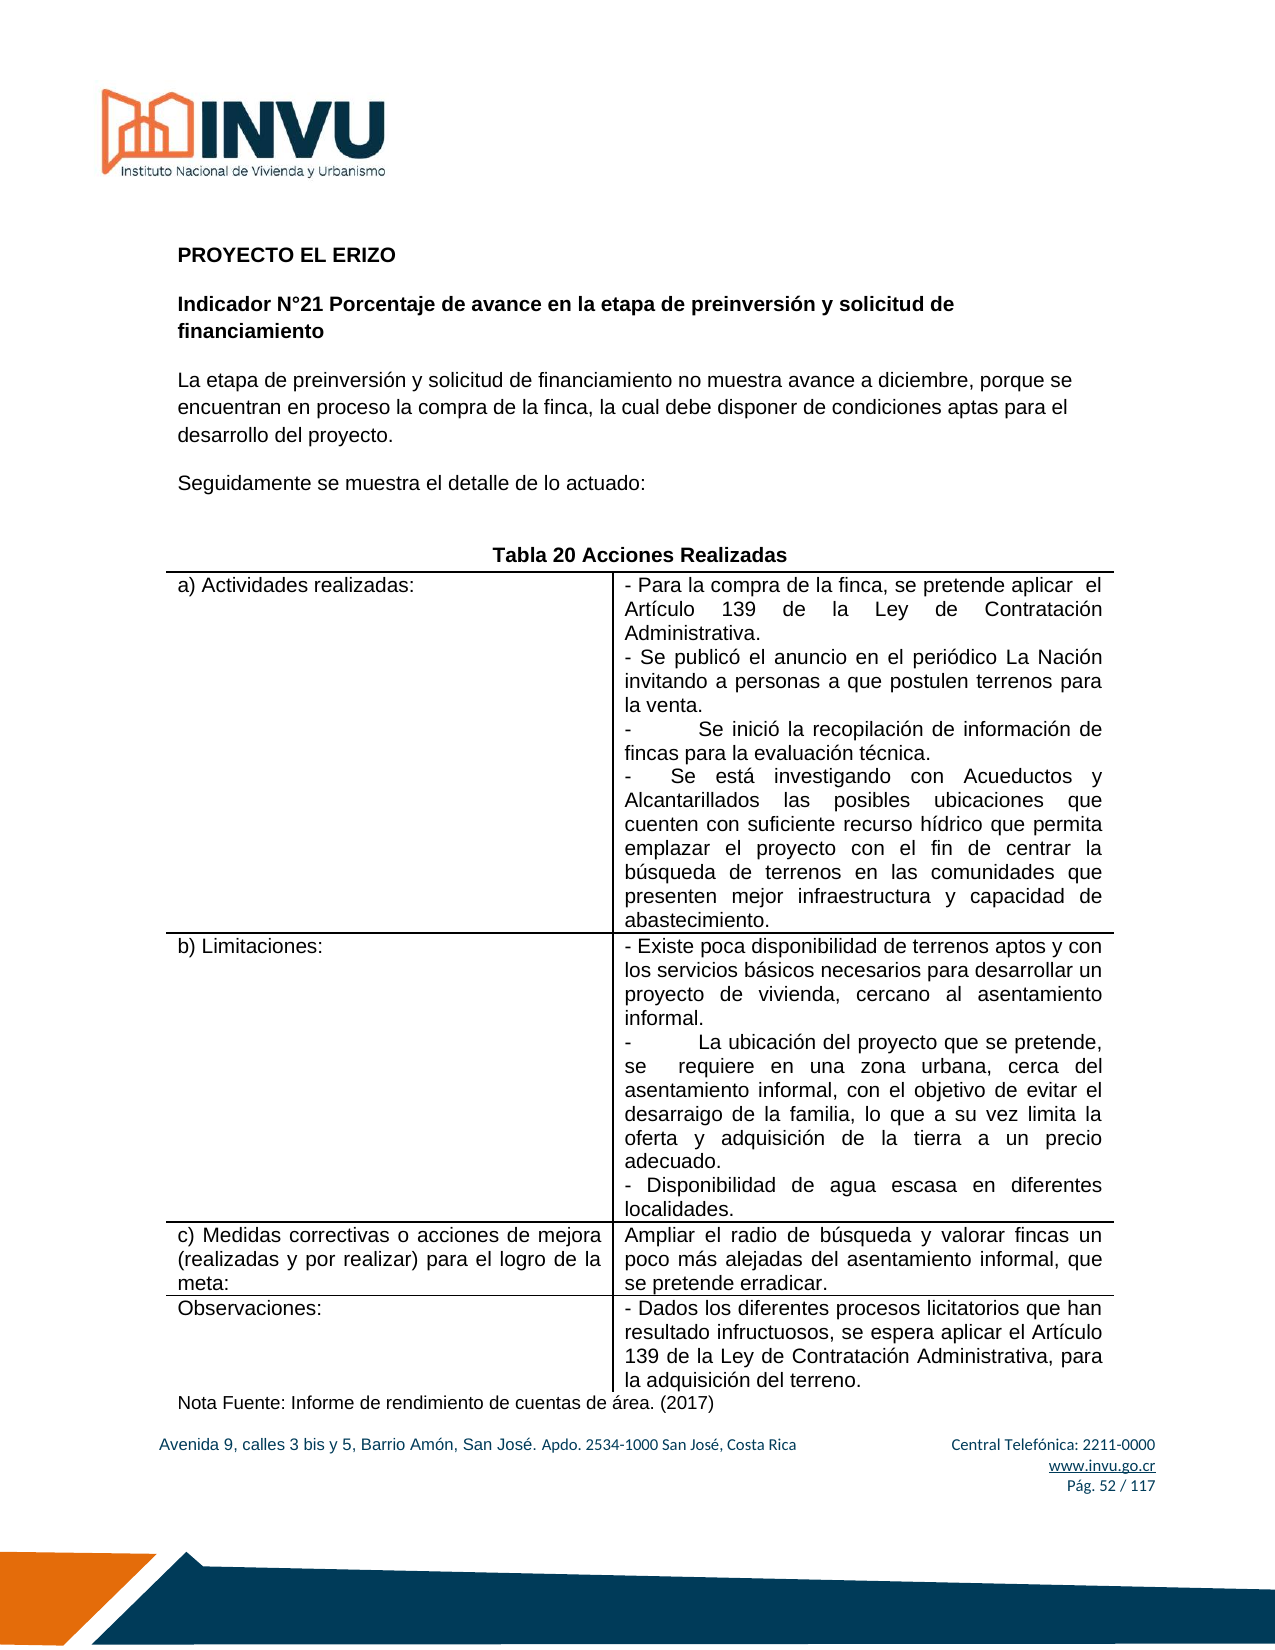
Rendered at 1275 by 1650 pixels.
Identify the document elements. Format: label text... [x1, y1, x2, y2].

picture [1120, 1480, 1126, 1492]
table_cell Ampliar el radio de búsqueda y valorar fincas un poco más alejadas del asentamiento informal, que se pretende erradicar. [614, 1223, 1114, 1294]
picture [361, 1439, 370, 1450]
table_cell - Existe poca disponibilidad de terrenos aptos y con los servicios básicos necesarios para desarrollar un proyecto de vivienda, cercano al asentamiento informal. - La ubicación del proyecto que se pretende, se requiere en una zona urbana, cerca del asentamiento informal, con el objetivo de evitar el desarraigo de la familia, lo que a su vez limita la oferta y adquisición de la tierra a un precio adecuado. - Disponibilidad de agua escasa en diferentes localidades. [614, 934, 1114, 1221]
picture [92, 80, 389, 184]
picture [202, 1438, 208, 1450]
picture [614, 1442, 619, 1450]
text Nota Fuente: Informe de rendimiento de cuentas de área. (2017) [177, 1392, 1098, 1413]
picture [1148, 1480, 1155, 1491]
text PROYECTO EL ERIZO [177, 243, 1098, 267]
table_cell b) Limitaciones: [166, 934, 612, 1221]
table_cell - Dados los diferentes procesos licitatorios que han resultado infructuosos, se espera aplicar el Artículo 139 de la Ley de Contratación Administrativa, para la adquisición del terreno. [614, 1296, 1114, 1392]
picture [463, 1438, 472, 1444]
text Indicador N°21 Porcentaje de avance en la etapa de preinversión y solicitud de financiamiento [177, 292, 1098, 343]
text Seguidamente se muestra el detalle de lo actuado: [177, 471, 1098, 495]
table_cell a) Actividades realizadas: [166, 573, 612, 932]
text La etapa de preinversión y solicitud de financiamiento no muestra avance a diciembre, porque se encuentran en proceso la compra de la finca, la cual debe disponer de condiciones aptas para el desarrollo del proyecto. [177, 367, 1098, 446]
picture [484, 1441, 490, 1450]
table_cell c) Medidas correctivas o acciones de mejora (realizadas y por realizar) para el logro de la meta: [166, 1223, 612, 1294]
table_header Tabla 20 Acciones Realizadas [166, 543, 1114, 571]
picture [1033, 1439, 1038, 1450]
table_cell - Para la compra de la finca, se pretende aplicar el Artículo 139 de la Ley de Contratación Administrativa. - Se publicó el anuncio en el periódico La Nación invitando a personas a que postulen terrenos para la venta. - Se inició la recopilación de información de fincas para la evaluación técnica. - Se está investigando con Acueductos y Alcantarillados las posibles ubicaciones que cuenten con suficiente recurso hídrico que permita emplazar el proyecto con el fin de centrar la búsqueda de terrenos en las comunidades que presenten mejor infraestructura y capacidad de abastecimiento. [614, 573, 1114, 932]
table_cell Observaciones: [166, 1296, 612, 1392]
